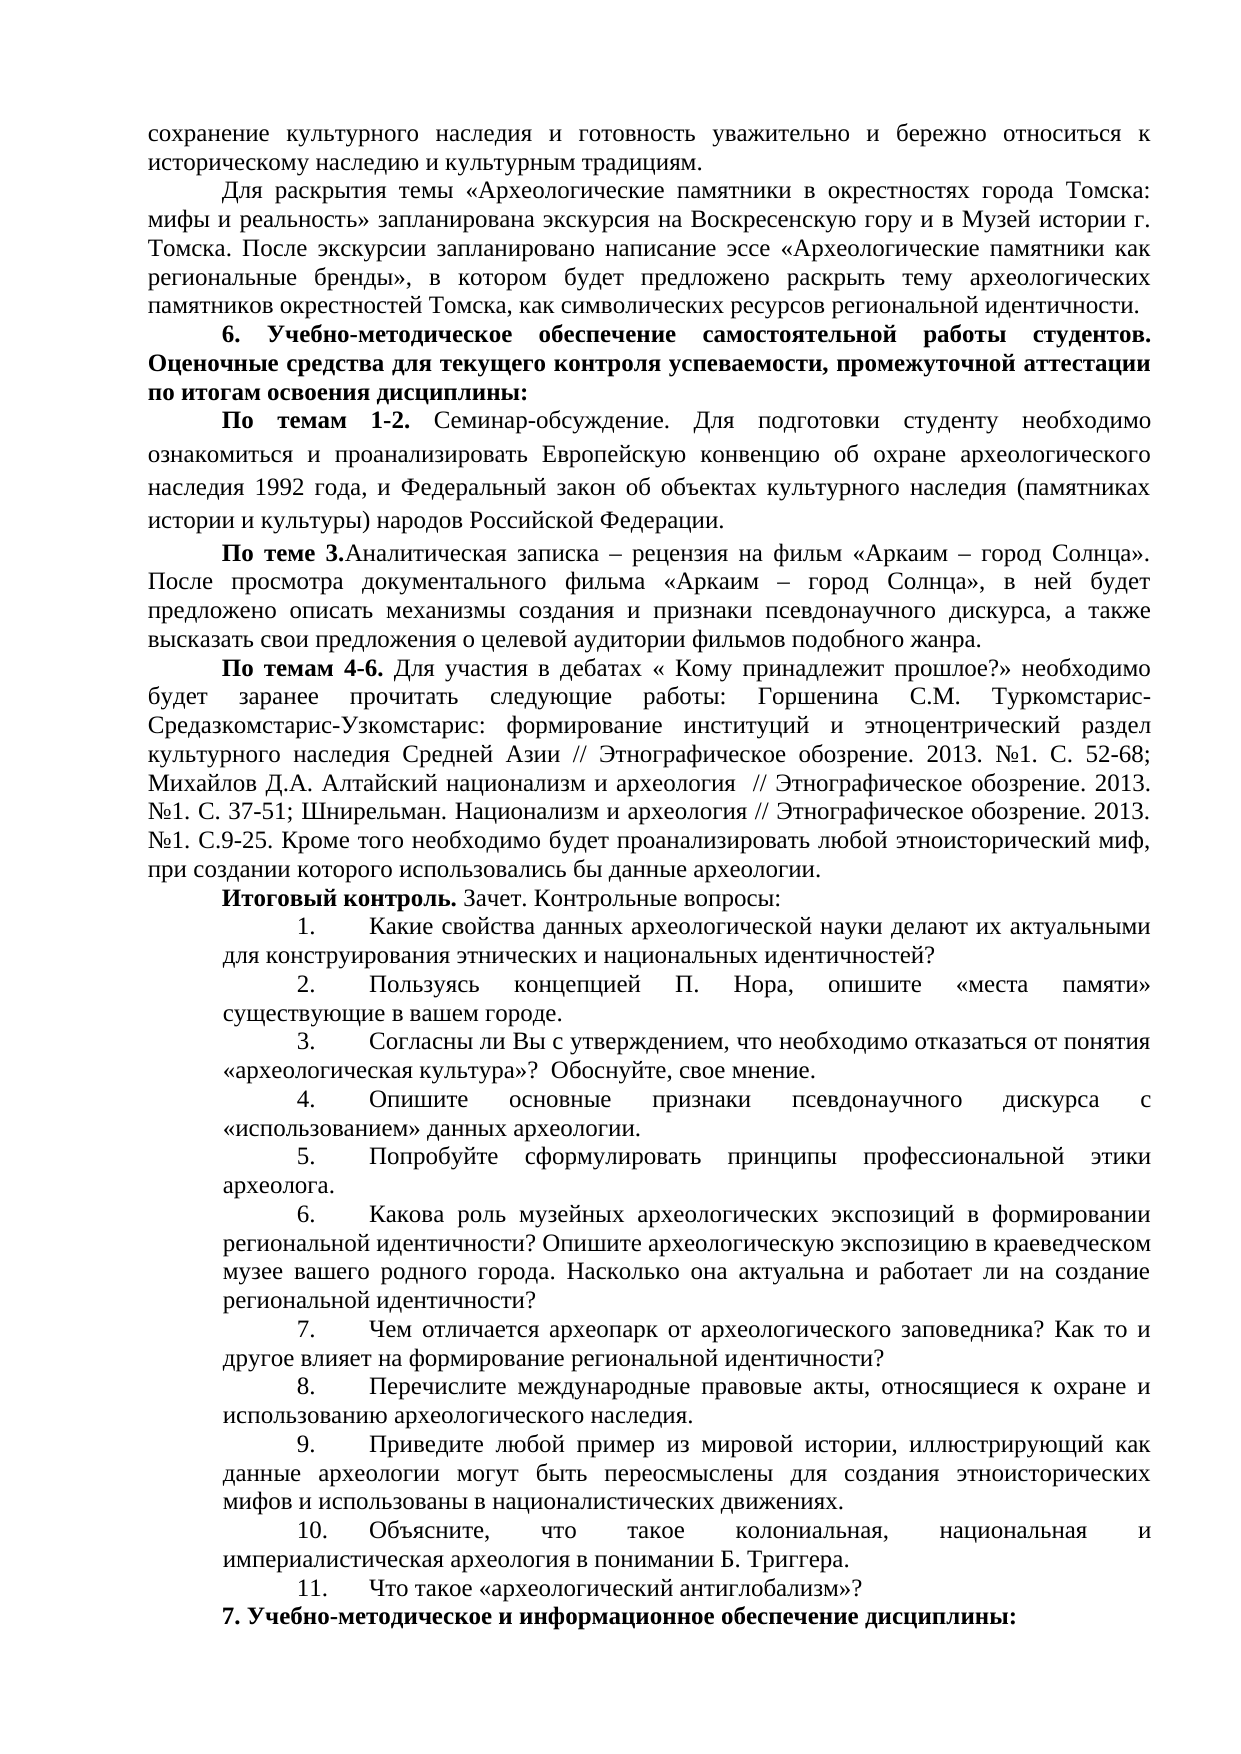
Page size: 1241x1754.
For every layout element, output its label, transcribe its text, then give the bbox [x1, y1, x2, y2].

text По теме 3.Аналитическая записка – рецензия на фильм «Аркаим – город Солнца». После просмотра документального фильма «Аркаим – город Солнца», в ней будет предложено описать механизмы создания и признаки псевдонаучного дискурса, а также высказать свои предложения о целевой аудитории фильмов подобного жанра. [148, 538, 1152, 653]
text 6. Учебно-методическое обеспечение самостоятельной работы студентов. Оценочные средства для текущего контроля успеваемости, промежуточной аттестации по итогам освоения дисциплины: [148, 319, 1152, 406]
list Какие свойства данных археологической науки делают их актуальными для конструирования этнических и национальных идентичностей? [223, 911, 1152, 969]
text По темам 4-6. Для участия в дебатах « Кому принадлежит прошлое?» необходимо будет заранее прочитать следующие работы: Горшенина С.М. Туркомстарис-Средазкомстарис-Узкомстарис: формирование институций и этноцентрический раздел культурного наследия Средней Азии // Этнографическое обозрение. 2013. №1. С. 52-68; Михайлов Д.А. Алтайский национализм и археология // Этнографическое обозрение. 2013. №1. С. 37-51; Шнирельман. Национализм и археология // Этнографическое обозрение. 2013. №1. С.9-25. Кроме того необходимо будет проанализировать любой этноисторический миф, при создании которого использовались бы данные археологии. [148, 653, 1152, 883]
list Объясните, что такое колониальная, национальная и империалистическая археология в понимании Б. Триггера. [223, 1515, 1152, 1573]
list Что такое «археологический антиглобализм»? [223, 1573, 1152, 1601]
text 7. Учебно-методическое и информационное обеспечение дисциплины: [148, 1601, 1152, 1630]
text Итоговый контроль. Зачет. Контрольные вопросы: [148, 883, 1152, 911]
list Согласны ли Вы с утверждением, что необходимо отказаться от понятия «археологическая культура»? Обоснуйте, свое мнение. [223, 1026, 1152, 1084]
list Приведите любой пример из мировой истории, иллюстрирующий как данные археологии могут быть переосмыслены для создания этноисторических мифов и использованы в националистических движениях. [223, 1429, 1152, 1515]
list Перечислите международные правовые акты, относящиеся к охране и использованию археологического наследия. [223, 1371, 1152, 1429]
list Какова роль музейных археологических экспозиций в формировании региональной идентичности? Опишите археологическую экспозицию в краеведческом музее вашего родного города. Насколько она актуальна и работает ли на создание региональной идентичности? [223, 1199, 1152, 1314]
text По темам 1-2. Семинар-обсуждение. Для подготовки студенту необходимо ознакомиться и проанализировать Европейскую конвенцию об охране археологического наследия 1992 года, и Федеральный закон об объектах культурного наследия (памятниках истории и культуры) народов Российской Федерации. [148, 406, 1152, 533]
list Чем отличается археопарк от археологического заповедника? Как то и другое влияет на формирование региональной идентичности? [223, 1314, 1152, 1371]
list Опишите основные признаки псевдонаучного дискурса с «использованием» данных археологии. [223, 1084, 1152, 1141]
text Для раскрытия темы «Археологические памятники в окрестностях города Томска: мифы и реальность» запланирована экскурсия на Воскресенскую гору и в Музей истории г. Томска. После экскурсии запланировано написание эссе «Археологические памятники как региональные бренды», в котором будет предложено раскрыть тему археологических памятников окрестностей Томска, как символических ресурсов региональной идентичности. [148, 176, 1152, 319]
list Попробуйте сформулировать принципы профессиональной этики археолога. [223, 1141, 1152, 1199]
list Пользуясь концепцией П. Нора, опишите «места памяти» существующие в вашем городе. [223, 969, 1152, 1026]
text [148, 118, 1152, 176]
